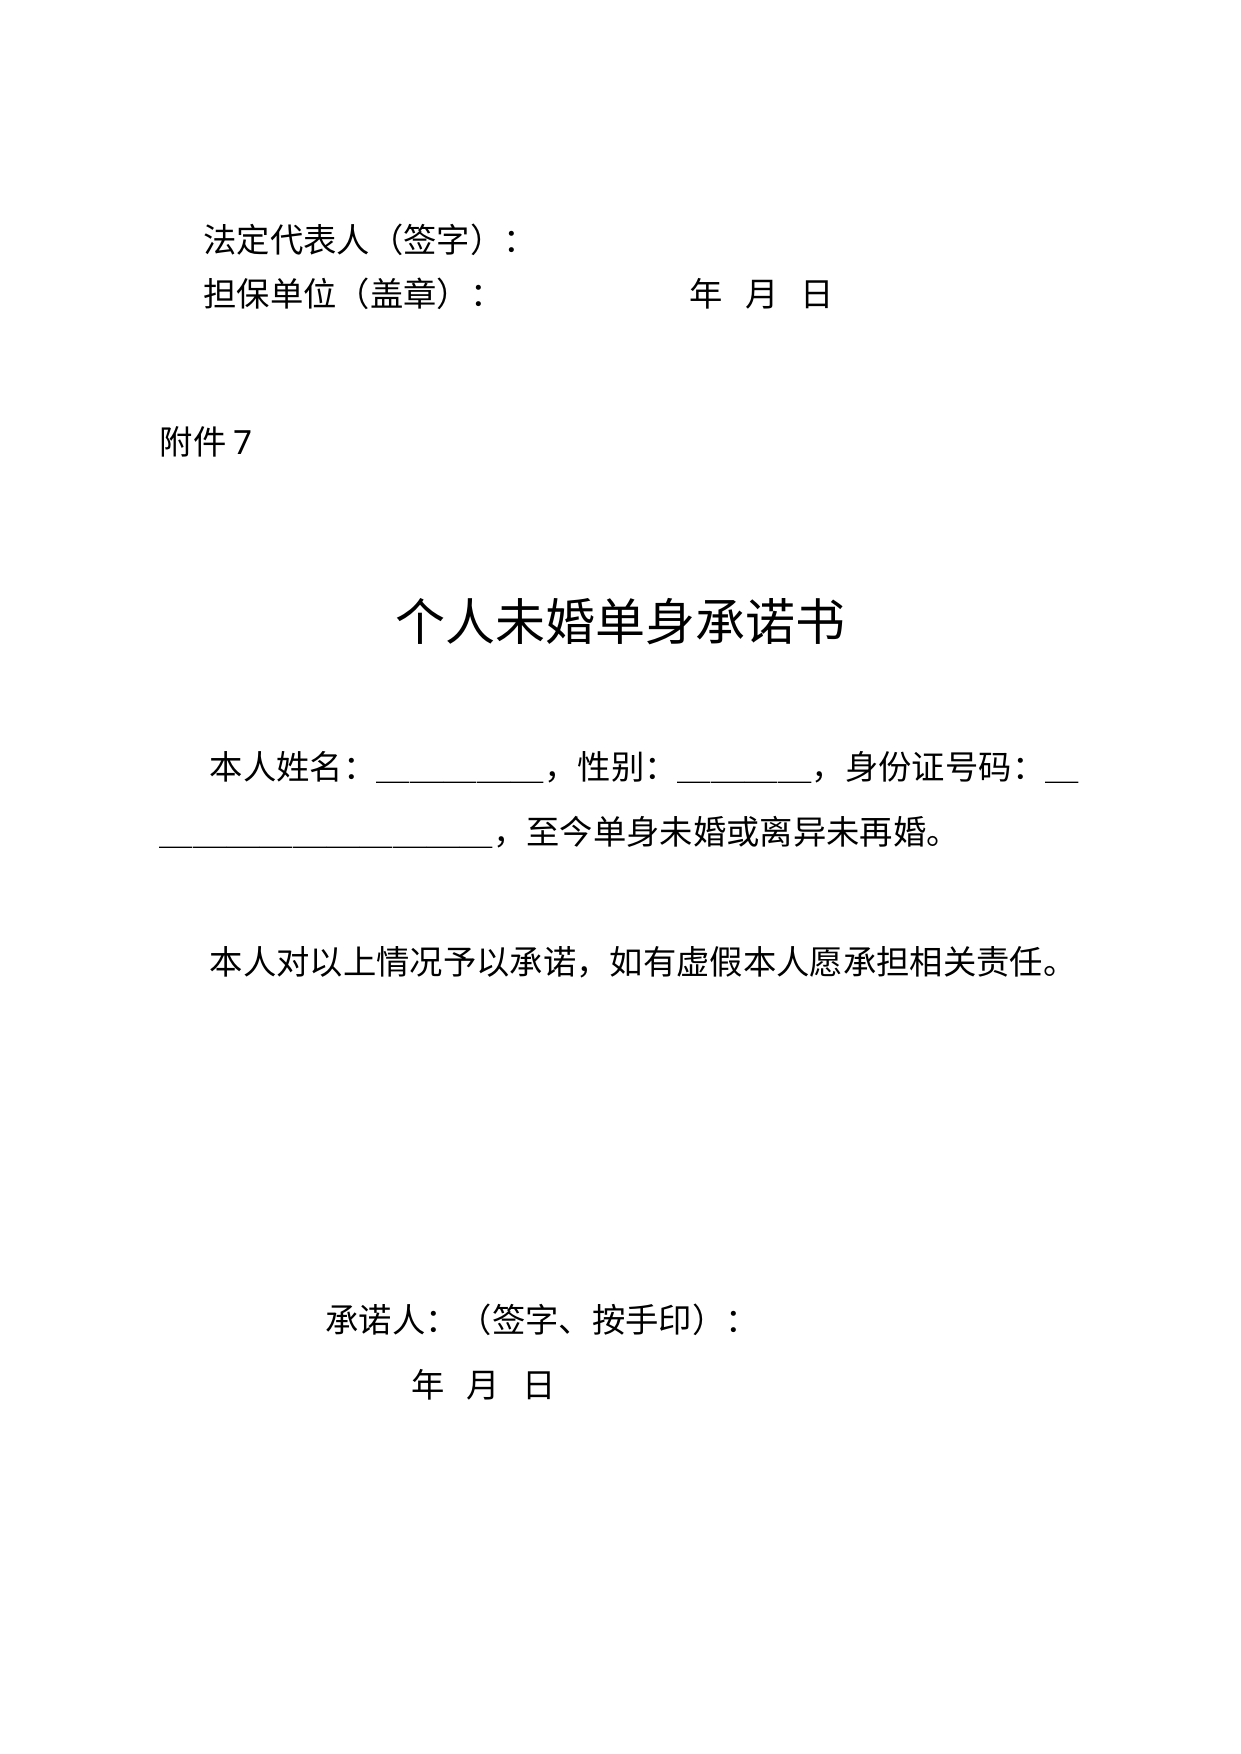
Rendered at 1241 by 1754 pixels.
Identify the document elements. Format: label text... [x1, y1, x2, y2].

text 年 月 日 [159, 1350, 1081, 1415]
text 附件7 [159, 408, 1081, 473]
text 担保单位（盖章）： 年 月 日 [203, 263, 1081, 318]
text 本人姓名：＿＿＿＿＿，性别：＿＿＿＿，身份证号码：＿＿＿＿＿＿＿＿＿＿＿，至今单身未婚或离异未再婚。 [159, 733, 1081, 863]
text 本人对以上情况予以承诺，如有虚假本人愿承担相关责任。 [159, 928, 1081, 993]
text 法定代表人（签字）： [203, 209, 1081, 263]
text 个人未婚单身承诺书 [159, 570, 1081, 668]
text 承诺人：（签字、按手印）： [159, 1285, 1081, 1350]
